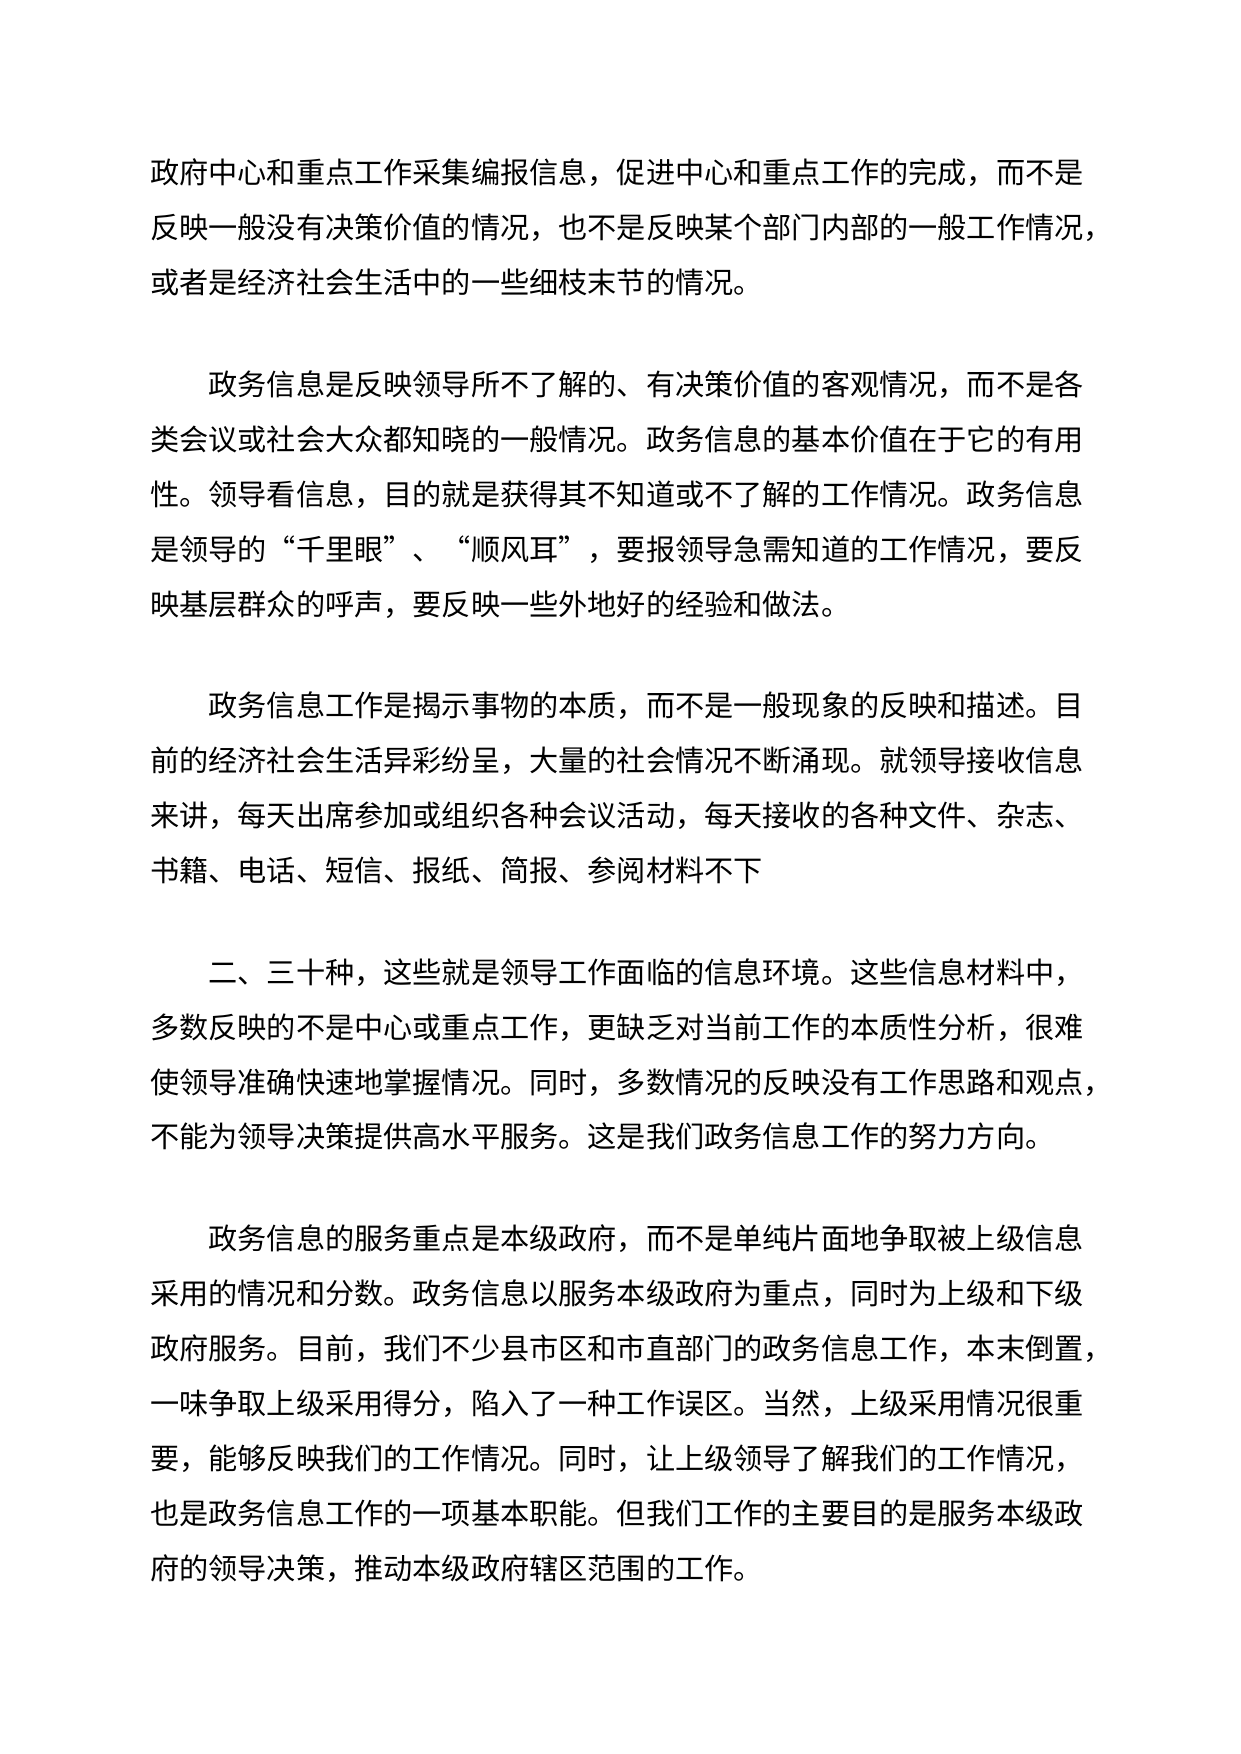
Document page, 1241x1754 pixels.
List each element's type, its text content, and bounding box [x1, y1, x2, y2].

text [150, 150, 1090, 302]
text 政务信息是反映领导所不了解的、有决策价值的客观情况，而不是各类会议或社会大众都知晓的一般情况。政务信息的基本价值在于它的有用性。领导看信息，目的就是获得其不知道或不了解的工作情况。政务信息是领导的“千里眼”、“顺风耳”，要报领导急需知道的工作情况，要反映基层群众的呼声，要反映一些外地好的经验和做法。 [150, 362, 1090, 623]
text 政务信息的服务重点是本级政府，而不是单纯片面地争取被上级信息采用的情况和分数。政务信息以服务本级政府为重点，同时为上级和下级政府服务。目前，我们不少县市区和市直部门的政务信息工作，本末倒置，一味争取上级采用得分，陷入了一种工作误区。当然，上级采用情况很重要，能够反映我们的工作情况。同时，让上级领导了解我们的工作情况，也是政务信息工作的一项基本职能。但我们工作的主要目的是服务本级政府的领导决策，推动本级政府辖区范围的工作。 [150, 1216, 1090, 1587]
text 二、三十种，这些就是领导工作面临的信息环境。这些信息材料中，多数反映的不是中心或重点工作，更缺乏对当前工作的本质性分析，很难使领导准确快速地掌握情况。同时，多数情况的反映没有工作思路和观点，不能为领导决策提供高水平服务。这是我们政务信息工作的努力方向。 [150, 949, 1090, 1156]
text 政务信息工作是揭示事物的本质，而不是一般现象的反映和描述。目前的经济社会生活异彩纷呈，大量的社会情况不断涌现。就领导接收信息来讲，每天出席参加或组织各种会议活动，每天接收的各种文件、杂志、书籍、电话、短信、报纸、简报、参阅材料不下 [150, 683, 1090, 890]
